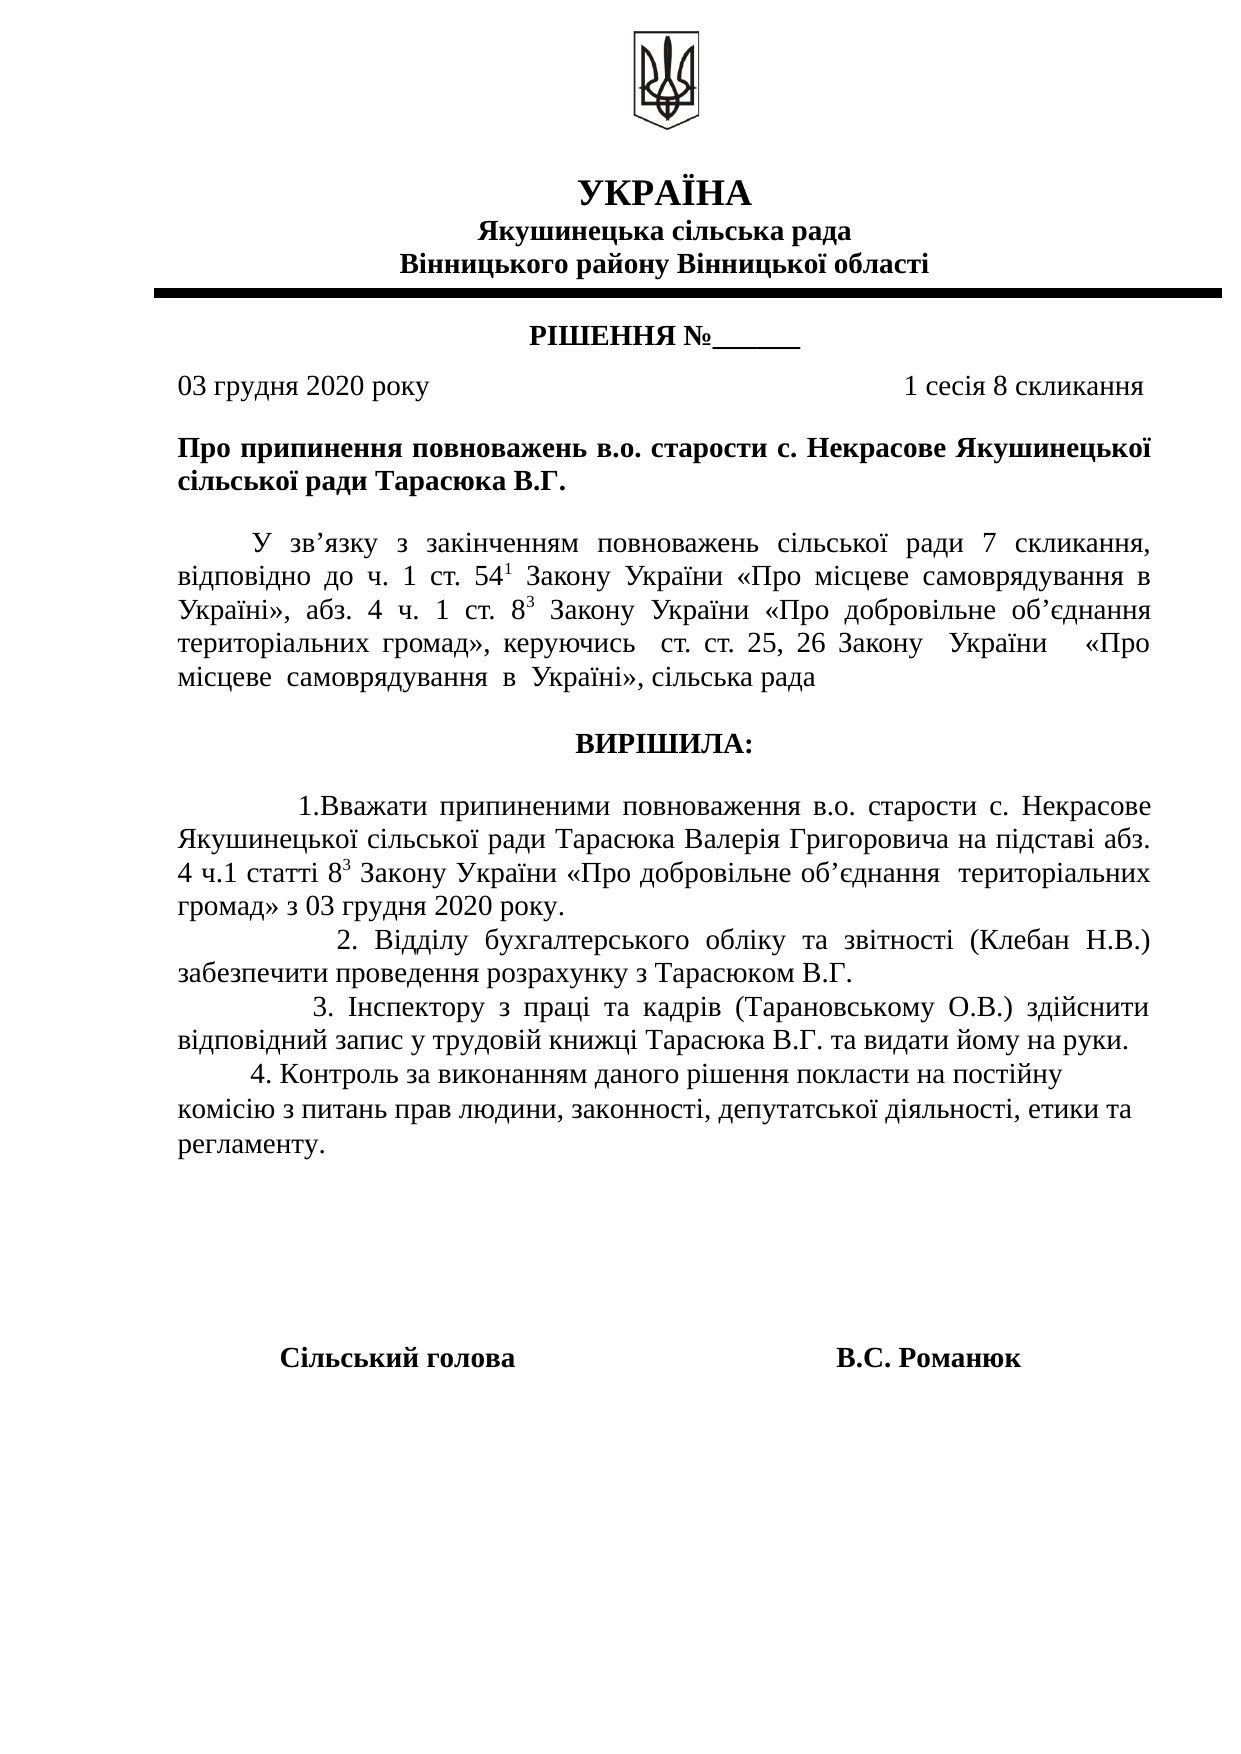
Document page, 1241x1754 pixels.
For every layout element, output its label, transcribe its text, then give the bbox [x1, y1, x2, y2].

text РІШЕННЯ №______ [177, 318, 1152, 351]
text 3. Інспектору з праці та кадрів (Тарановському О.В.) здійснити відповідний запис у трудовій книжці Тарасюка В.Г. та видати йому на руки. [177, 989, 1152, 1056]
text Сільський голова В.С. Романюк [177, 1341, 1152, 1374]
text 1.Вважати припиненими повноваження в.о. старости с. Некрасове Якушинецької сільської ради Тарасюка Валерія Григоровича на підставі абз. 4 ч.1 статті 83 Закону України «Про добровільне об’єднання територіальних громад» з 03 грудня 2020 року. [177, 788, 1152, 922]
text Вінницького району Вінницької області [177, 247, 1152, 280]
subtitle У зв’язку з закінченням повноважень сільської ради 7 скликання, відповідно до ч. 1 ст. 541 Закону України «Про місцеве самоврядування в Україні», абз. 4 ч. 1 ст. 83 Закону України «Про добровільне об’єднання територіальних громад», керуючись ст. ст. 25, 26 Закону України «Про місцеве самоврядування в Україні», сільська рада [177, 525, 1152, 693]
text ВИРІШИЛА: [177, 726, 1152, 760]
text 4. Контроль за виконанням даного рішення покласти на постійну комісію з питань прав людини, законності, депутатської діяльності, етики та регламенту. [177, 1056, 1152, 1160]
text Про припинення повноважень в.о. старости с. Некрасове Якушинецької сільської ради Тарасюка В.Г. [177, 430, 1152, 497]
text Якушинецька сільська рада [177, 213, 1152, 247]
picture [633, 31, 700, 130]
text 2. Відділу бухгалтерського обліку та звітності (Клебан Н.В.) забезпечити проведення розрахунку з Тарасюком В.Г. [177, 922, 1152, 989]
text Україна [177, 170, 1152, 213]
text 03 грудня 2020 року 1 сесія 8 скликання [177, 368, 1152, 402]
